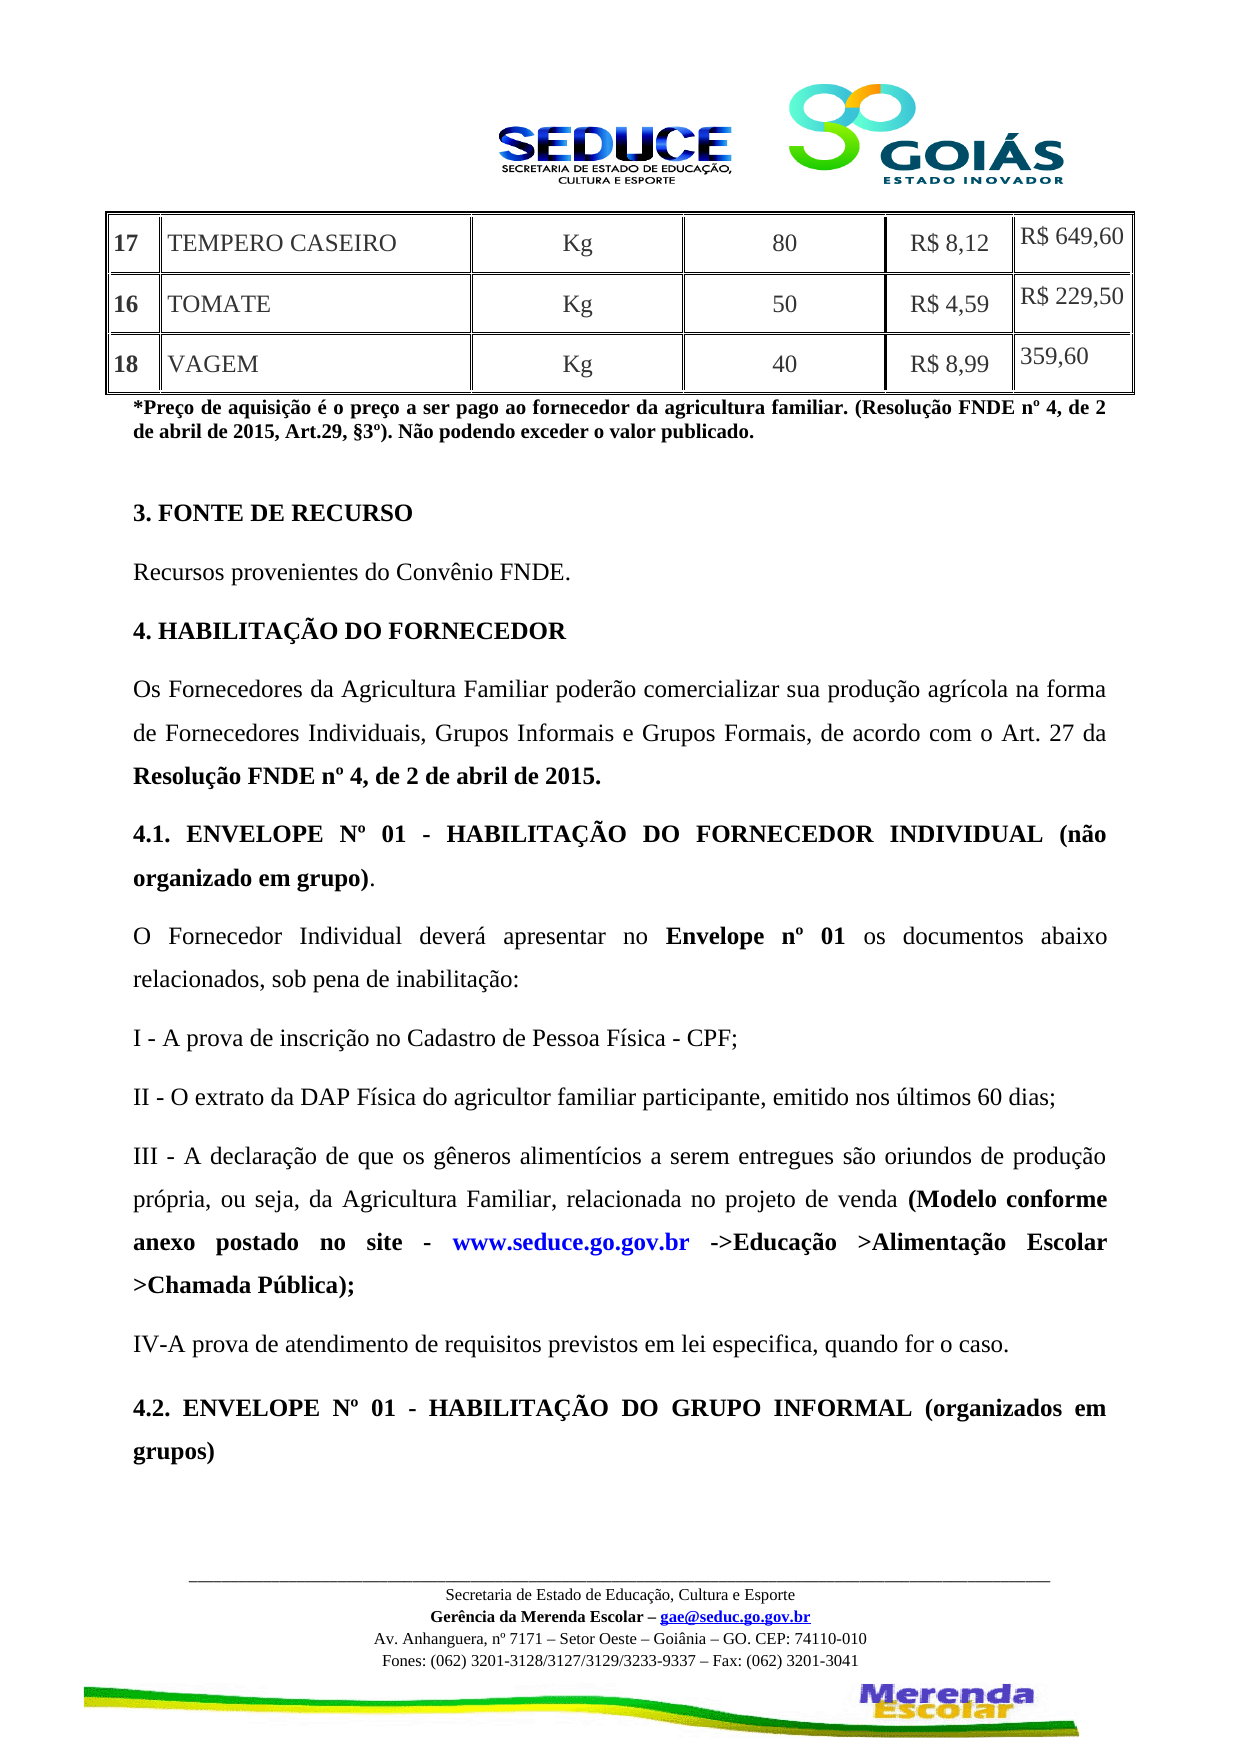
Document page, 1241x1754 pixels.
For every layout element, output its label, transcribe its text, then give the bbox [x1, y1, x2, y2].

table_cell 18 [109, 331, 161, 392]
text 3. FONTE DE RECURSO [133, 498, 1107, 527]
table_cell 80 [684, 215, 885, 271]
table_cell R$ 229,50 [1015, 271, 1132, 331]
text 4.1. ENVELOPE Nº 01 - HABILITAÇÃO DO FORNECEDOR INDIVIDUAL (não organizado em grupo). [133, 819, 1107, 891]
text *Preço de aquisição é o preço a ser pago ao fornecedor da agricultura familiar. (Resolução FNDE nº 4, de 2 de abril de 2015, Art.29, §3º). Não podendo exceder o valor publicado. [133, 395, 1107, 443]
text Recursos provenientes do Convênio FNDE. [133, 557, 1107, 586]
table_cell TOMATE [162, 275, 470, 331]
table_cell VAGEM [161, 335, 472, 392]
text I - A prova de inscrição no Cadastro de Pessoa Física - CPF; [133, 1023, 1107, 1052]
table_cell TEMPERO CASEIRO [161, 215, 472, 271]
table_cell 16 [109, 271, 159, 331]
text II - O extrato da DAP Física do agricultor familiar participante, emitido nos últimos 60 dias; [133, 1082, 1107, 1111]
text O Fornecedor Individual deverá apresentar no Envelope nº 01 os documentos abaixo relacionados, sob pena de inabilitação: [133, 921, 1107, 993]
table_cell Kg [472, 335, 683, 392]
table_cell R$ 8,99 [885, 335, 1013, 392]
table_cell 359,60 [1014, 331, 1132, 392]
table_cell Kg [472, 215, 683, 271]
table_cell 17 [109, 215, 161, 271]
text Os Fornecedores da Agricultura Familiar poderão comercializar sua produção agrícola na forma de Fornecedores Individuais, Grupos Informais e Grupos Formais, de acordo com o Art. 27 da Resolução FNDE nº 4, de 2 de abril de 2015. [133, 674, 1107, 789]
picture [477, 73, 1108, 211]
text 4. HABILITAÇÃO DO FORNECEDOR [133, 616, 1107, 644]
table_cell 40 [684, 335, 885, 392]
table_cell R$ 8,12 [885, 215, 1013, 271]
table_cell R$ 649,60 [1014, 215, 1132, 271]
text 4.2. ENVELOPE Nº 01 - HABILITAÇÃO DO GRUPO INFORMAL (organizados em grupos) [133, 1393, 1107, 1465]
table_cell R$ 4,59 [887, 275, 1012, 331]
table_cell Kg [473, 275, 682, 331]
table_cell 50 [685, 275, 884, 331]
text IV-A prova de atendimento de requisitos previstos em lei especifica, quando for o caso. [133, 1329, 1107, 1358]
